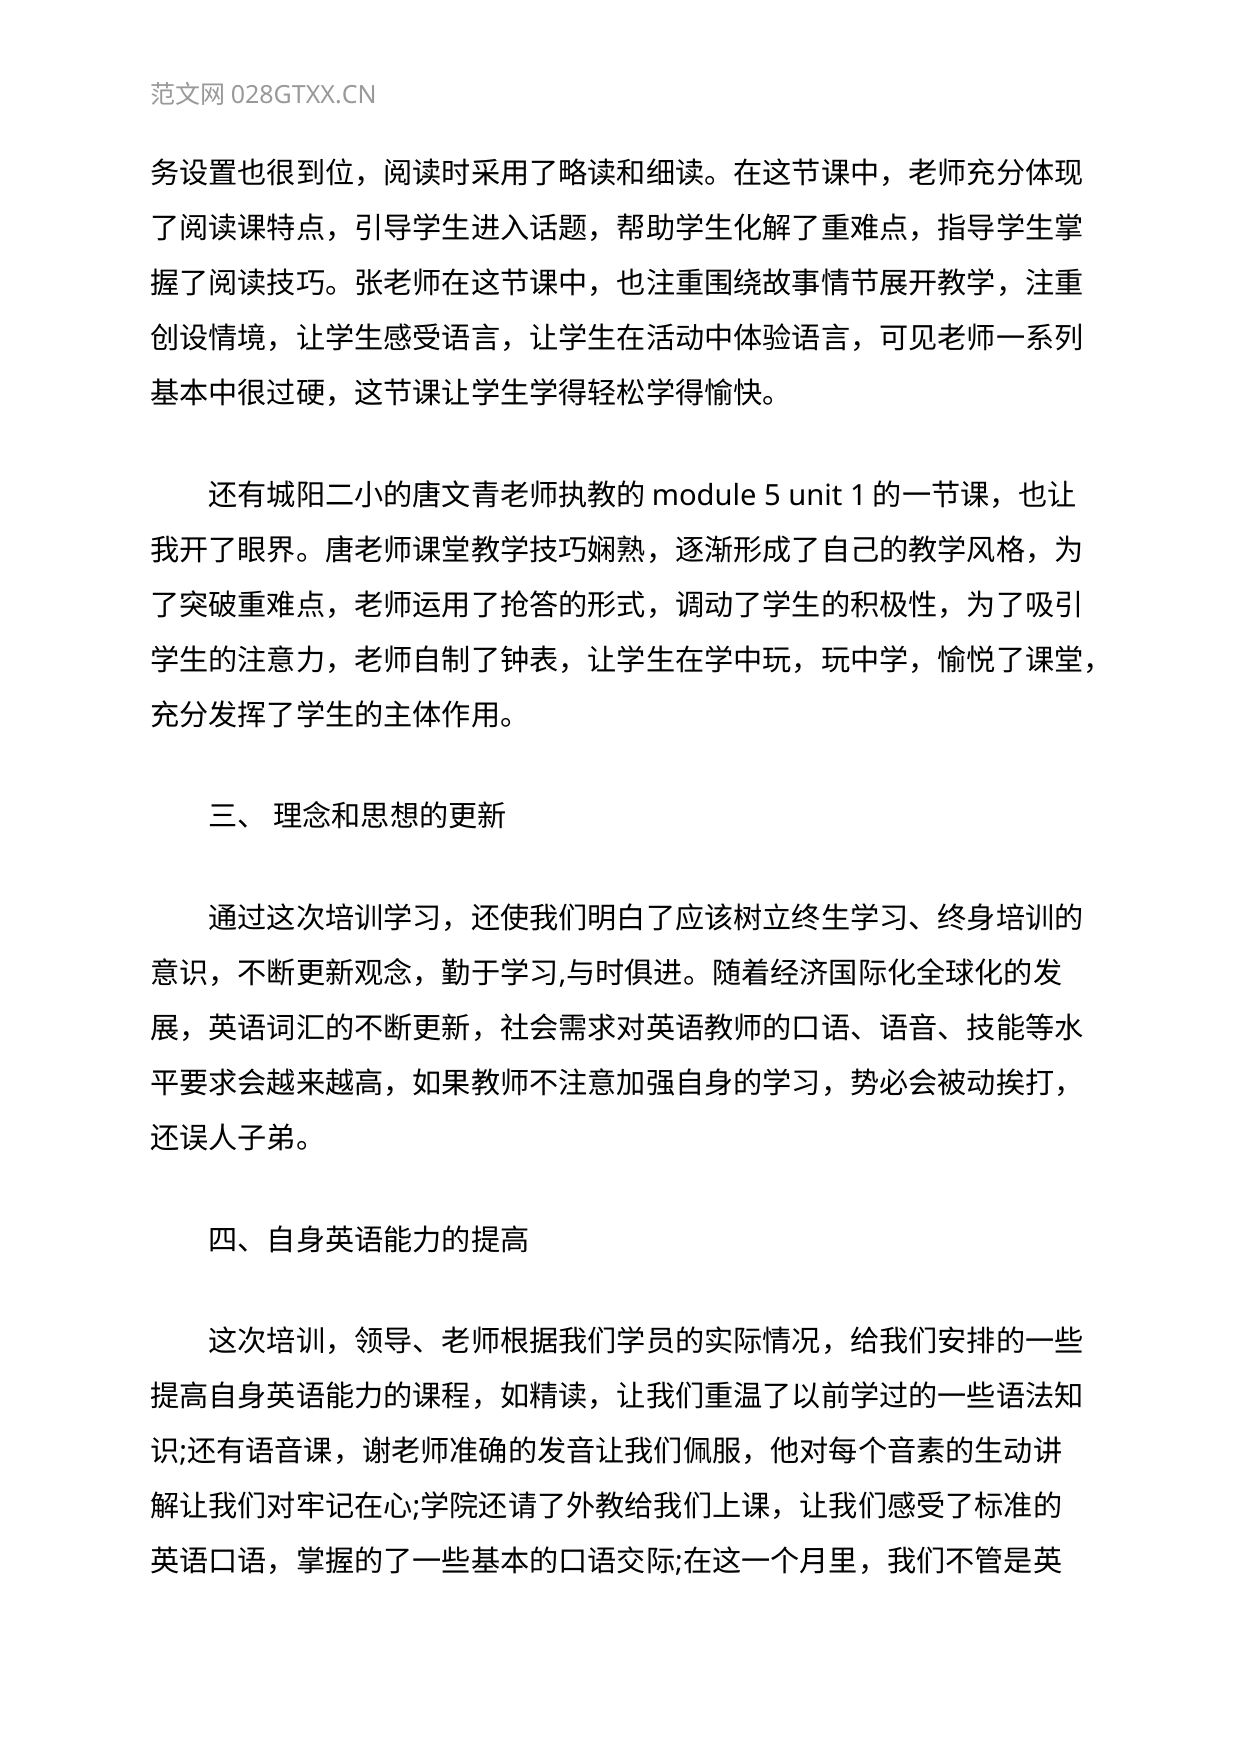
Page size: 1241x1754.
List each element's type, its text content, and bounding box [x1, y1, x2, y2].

text 四、自身英语能力的提高 [150, 1216, 1090, 1258]
text 还有城阳二小的唐文青老师执教的module 5 unit 1的一节课，也让我开了眼界。唐老师课堂教学技巧娴熟，逐渐形成了自己的教学风格，为了突破重难点，老师运用了抢答的形式，调动了学生的积极性，为了吸引学生的注意力，老师自制了钟表，让学生在学中玩，玩中学，愉悦了课堂，充分发挥了学生的主体作用。 [150, 471, 1090, 733]
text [150, 1318, 1090, 1580]
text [150, 150, 1090, 412]
text 三、 理念和思想的更新 [150, 793, 1090, 835]
text 通过这次培训学习，还使我们明白了应该树立终生学习、终身培训的意识，不断更新观念，勤于学习,与时俱进。随着经济国际化全球化的发展，英语词汇的不断更新，社会需求对英语教师的口语、语音、技能等水平要求会越来越高，如果教师不注意加强自身的学习，势必会被动挨打，还误人子弟。 [150, 894, 1090, 1157]
